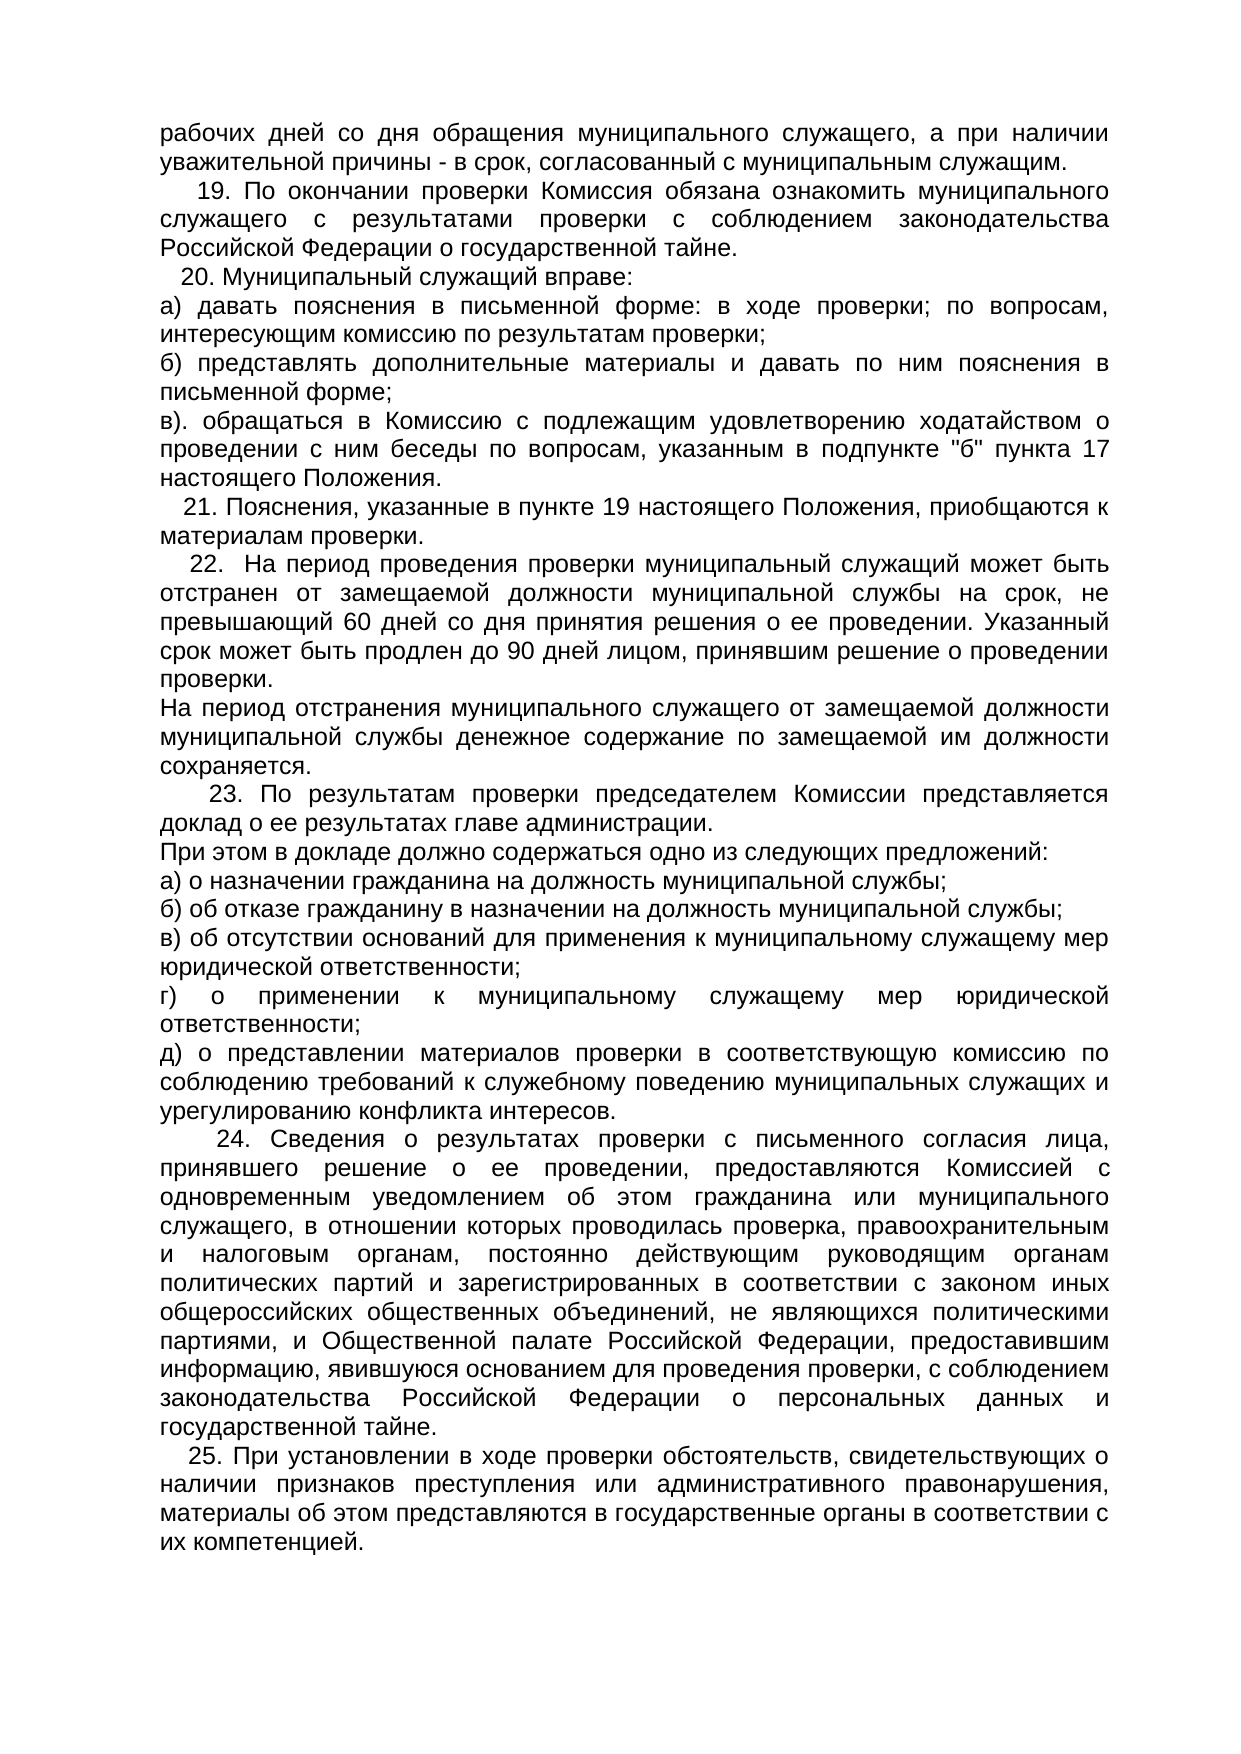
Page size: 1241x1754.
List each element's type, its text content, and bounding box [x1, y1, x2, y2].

text 25. При установлении в ходе проверки обстоятельств, свидетельствующих о наличии признаков преступления или административного правонарушения, материалы об этом представляются в государственные органы в соответствии с их компетенцией. [159, 1441, 1110, 1556]
text а) о назначении гражданина на должность муниципальной службы; [159, 866, 1110, 894]
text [159, 118, 1110, 176]
text 24. Сведения о результатах проверки с письменного согласия лица, принявшего решение о ее проведении, предоставляются Комиссией с одновременным уведомлением об этом гражданина или муниципального служащего, в отношении которых проводилась проверка, правоохранительным и налоговым органам, постоянно действующим руководящим органам политических партий и зарегистрированных в соответствии с законом иных общероссийских общественных объединений, не являющихся политическими партиями, и Общественной палате Российской Федерации, предоставившим информацию, явившуюся основанием для проведения проверки, с соблюдением законодательства Российской Федерации о персональных данных и государственной тайне. [159, 1124, 1110, 1441]
text в). обращаться в Комиссию с подлежащим удовлетворению ходатайством о проведении с ним беседы по вопросам, указанным в подпункте "б" пункта 17 настоящего Положения. [159, 406, 1110, 492]
text При этом в докладе должно содержаться одно из следующих предложений: [159, 837, 1110, 866]
text д) о представлении материалов проверки в соответствующую комиссию по соблюдению требований к служебному поведению муниципальных служащих и урегулированию конфликта интересов. [159, 1038, 1110, 1124]
text 22. На период проведения проверки муниципальный служащий может быть отстранен от замещаемой должности муниципальной службы на срок, не превышающий 60 дней со дня принятия решения о ее проведении. Указанный срок может быть продлен до 90 дней лицом, принявшим решение о проведении проверки. [159, 549, 1110, 693]
text 21. Пояснения, указанные в пункте 19 настоящего Положения, приобщаются к материалам проверки. [159, 492, 1110, 549]
text На период отстранения муниципального служащего от замещаемой должности муниципальной службы денежное содержание по замещаемой им должности сохраняется. [159, 693, 1110, 779]
text 20. Муниципальный служащий вправе: [159, 262, 1110, 291]
text 23. По результатам проверки председателем Комиссии представляется доклад о ее результатах главе администрации. [159, 779, 1110, 837]
text в) об отсутствии оснований для применения к муниципальному служащему мер юридической ответственности; [159, 923, 1110, 981]
text 19. По окончании проверки Комиссия обязана ознакомить муниципального служащего с результатами проверки с соблюдением законодательства Российской Федерации о государственной тайне. [159, 176, 1110, 262]
text г) о применении к муниципальному служащему мер юридической ответственности; [159, 981, 1110, 1038]
text б) представлять дополнительные материалы и давать по ним пояснения в письменной форме; [159, 348, 1110, 406]
text а) давать пояснения в письменной форме: в ходе проверки; по вопросам, интересующим комиссию по результатам проверки; [159, 291, 1110, 348]
text б) об отказе гражданину в назначении на должность муниципальной службы; [159, 894, 1110, 923]
